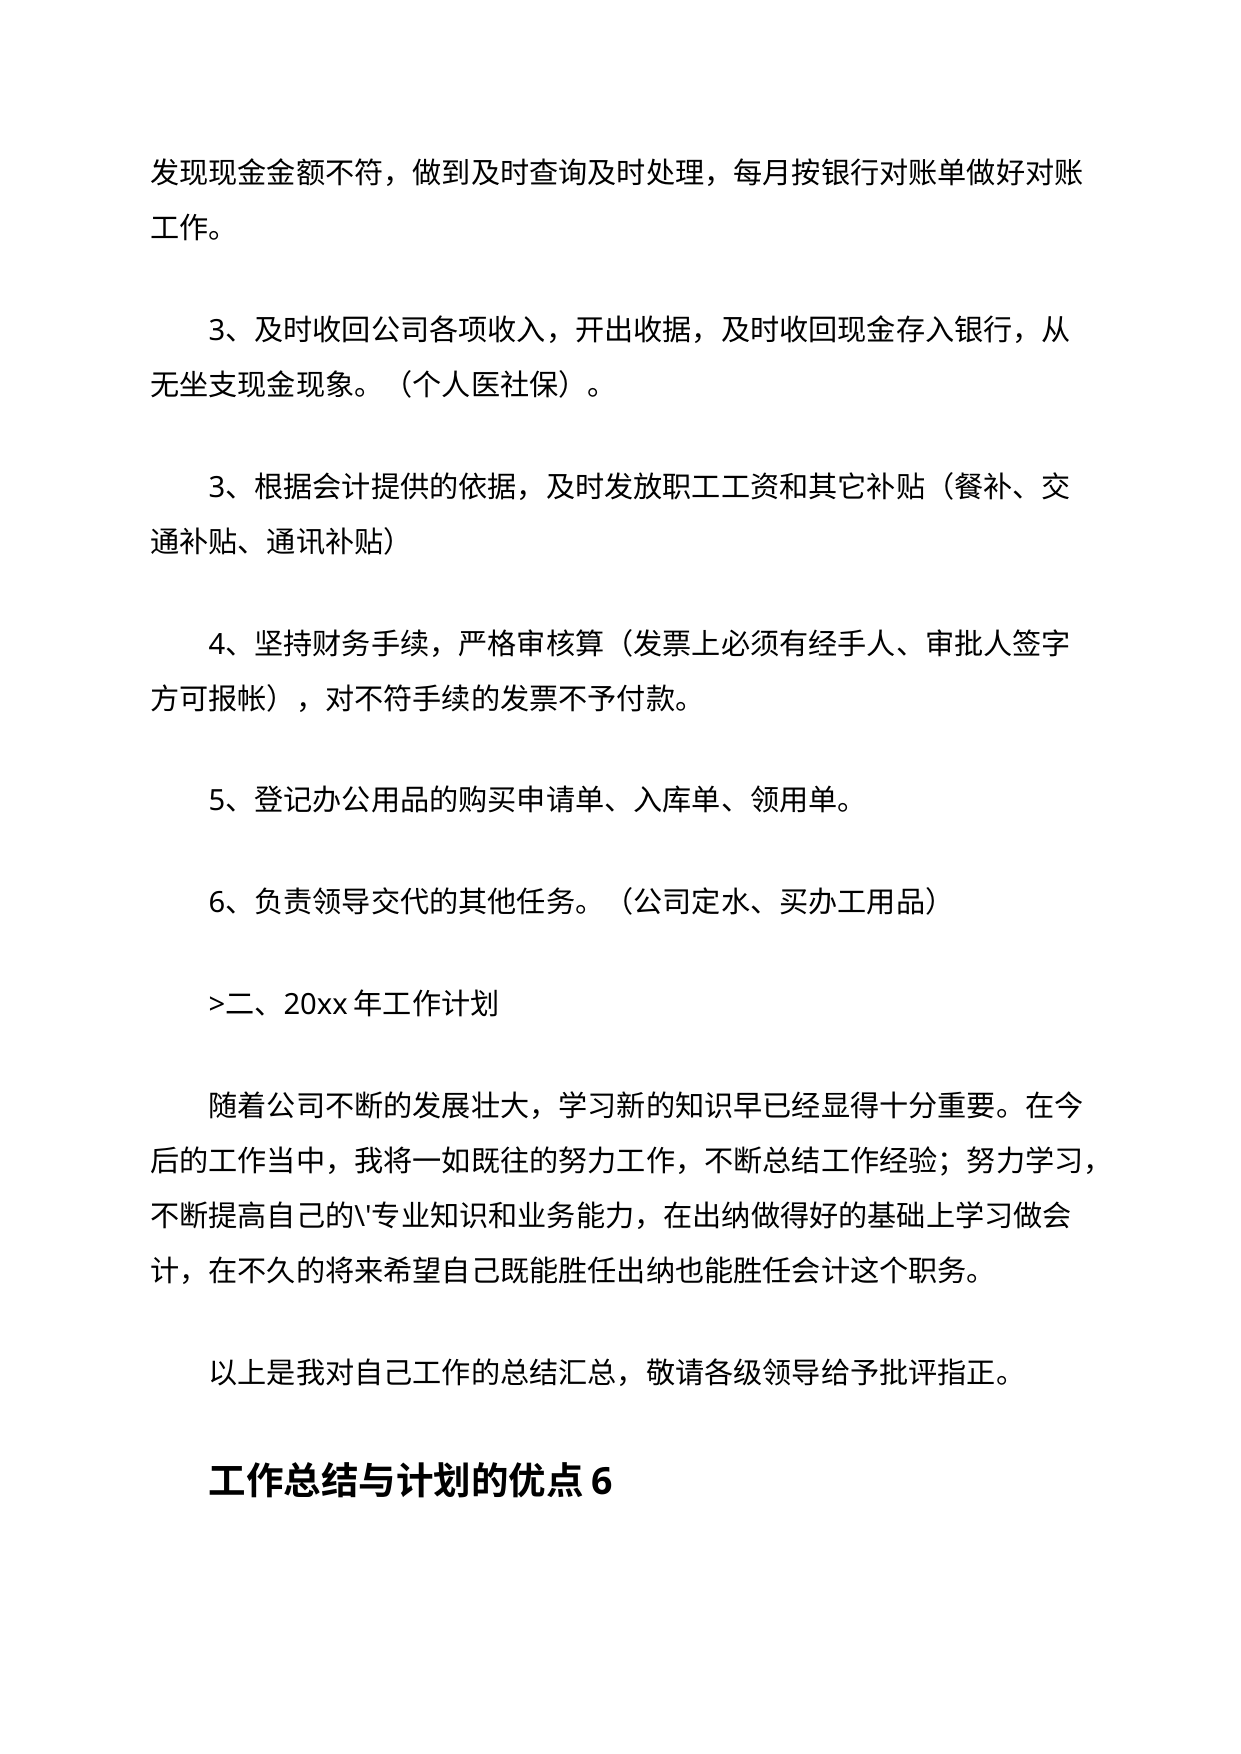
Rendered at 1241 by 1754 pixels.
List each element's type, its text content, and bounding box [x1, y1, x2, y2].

text 以上是我对自己工作的总结汇总，敬请各级领导给予批评指正。 [150, 1349, 1090, 1392]
text 4、坚持财务手续，严格审核算（发票上必须有经手人、审批人签字方可报帐），对不符手续的发票不予付款。 [150, 620, 1090, 717]
text >二、20xx年工作计划 [150, 981, 1090, 1023]
text 3、根据会计提供的依据，及时发放职工工资和其它补贴（餐补、交通补贴、通讯补贴） [150, 463, 1090, 561]
text 工作总结与计划的优点6 [150, 1451, 1090, 1506]
text 5、登记办公用品的购买申请单、入库单、领用单。 [150, 777, 1090, 819]
text 随着公司不断的发展壮大，学习新的知识早已经显得十分重要。在今后的工作当中，我将一如既往的努力工作，不断总结工作经验；努力学习，不断提高自己的\'专业知识和业务能力，在出纳做得好的基础上学习做会计，在不久的将来希望自己既能胜任出纳也能胜任会计这个职务。 [150, 1083, 1090, 1290]
text 6、负责领导交代的其他任务。（公司定水、买办工用品） [150, 879, 1090, 921]
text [150, 150, 1090, 247]
text 3、及时收回公司各项收入，开出收据，及时收回现金存入银行，从无坐支现金现象。（个人医社保）。 [150, 307, 1090, 404]
